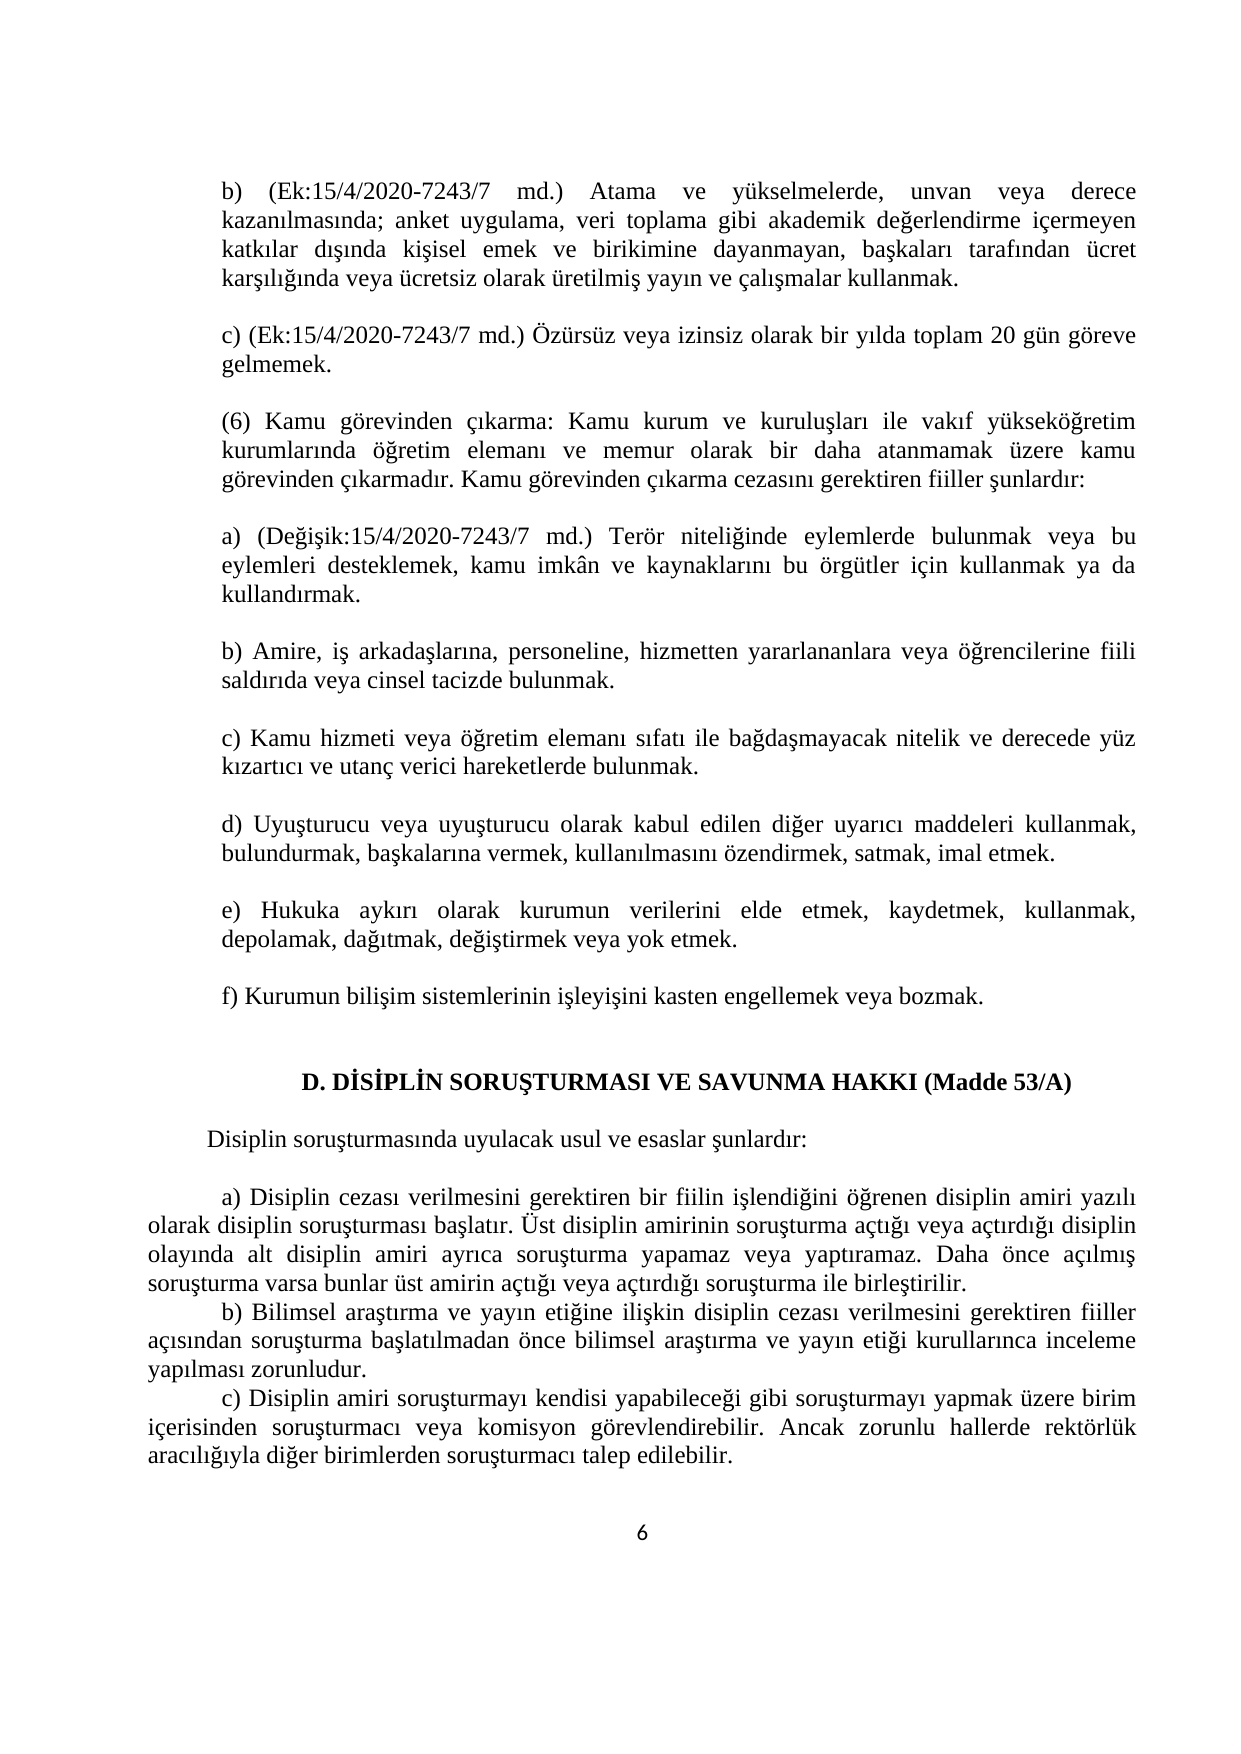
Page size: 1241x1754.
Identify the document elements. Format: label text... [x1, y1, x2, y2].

text a) Disiplin cezası verilmesini gerektiren bir fiilin işlendiğini öğrenen disiplin amiri yazılı olarak disiplin soruşturması başlatır. Üst disiplin amirinin soruşturma açtığı veya açtırdığı disiplin olayında alt disiplin amiri ayrıca soruşturma yapamaz veya yaptıramaz. Daha önce açılmış soruşturma varsa bunlar üst amirin açtığı veya açtırdığı soruşturma ile birleştirilir. [148, 1182, 1137, 1297]
text d) Uyuşturucu veya uyuşturucu olarak kabul edilen diğer uyarıcı maddeleri kullanmak, bulundurmak, başkalarına vermek, kullanılmasını özendirmek, satmak, imal etmek. [221, 809, 1137, 866]
text c) (Ek:15/4/2020-7243/7 md.) Özürsüz veya izinsiz olarak bir yılda toplam 20 gün göreve gelmemek. [221, 320, 1137, 378]
text D. DİSİPLİN SORUŞTURMASI VE SAVUNMA HAKKI (Madde 53/A) [221, 1067, 1137, 1096]
text e) Hukuka aykırı olarak kurumun verilerini elde etmek, kaydetmek, kullanmak, depolamak, dağıtmak, değiştirmek veya yok etmek. [221, 895, 1137, 953]
text b) Bilimsel araştırma ve yayın etiğine ilişkin disiplin cezası verilmesini gerektiren fiiller açısından soruşturma başlatılmadan önce bilimsel araştırma ve yayın etiği kurullarınca inceleme yapılması zorunludur. [148, 1297, 1137, 1383]
text (6) Kamu görevinden çıkarma: Kamu kurum ve kuruluşları ile vakıf yükseköğretim kurumlarında öğretim elemanı ve memur olarak bir daha atanmamak üzere kamu görevinden çıkarmadır. Kamu görevinden çıkarma cezasını gerektiren fiiller şunlardır: [221, 406, 1137, 493]
text c) Kamu hizmeti veya öğretim elemanı sıfatı ile bağdaşmayacak nitelik ve derecede yüz kızartıcı ve utanç verici hareketlerde bulunmak. [221, 723, 1137, 780]
text b) (Ek:15/4/2020-7243/7 md.) Atama ve yükselmelerde, unvan veya derece kazanılmasında; anket uygulama, veri toplama gibi akademik değerlendirme içermeyen katkılar dışında kişisel emek ve birikimine dayanmayan, başkaları tarafından ücret karşılığında veya ücretsiz olarak üretilmiş yayın ve çalışmalar kullanmak. [221, 176, 1137, 291]
text c) Disiplin amiri soruşturmayı kendisi yapabileceği gibi soruşturmayı yapmak üzere birim içerisinden soruşturmacı veya komisyon görevlendirebilir. Ancak zorunlu hallerde rektörlük aracılığıyla diğer birimlerden soruşturmacı talep edilebilir. [148, 1383, 1137, 1469]
text a) (Değişik:15/4/2020-7243/7 md.) Terör niteliğinde eylemlerde bulunmak veya bu eylemleri desteklemek, kamu imkân ve kaynaklarını bu örgütler için kullanmak ya da kullandırmak. [221, 521, 1137, 608]
text b) Amire, iş arkadaşlarına, personeline, hizmetten yararlananlara veya öğrencilerine fiili saldırıda veya cinsel tacizde bulunmak. [221, 636, 1137, 694]
text Disiplin soruşturmasında uyulacak usul ve esaslar şunlardır: [148, 1124, 1137, 1153]
text f) Kurumun bilişim sistemlerinin işleyişini kasten engellemek veya bozmak. [148, 981, 1137, 1010]
